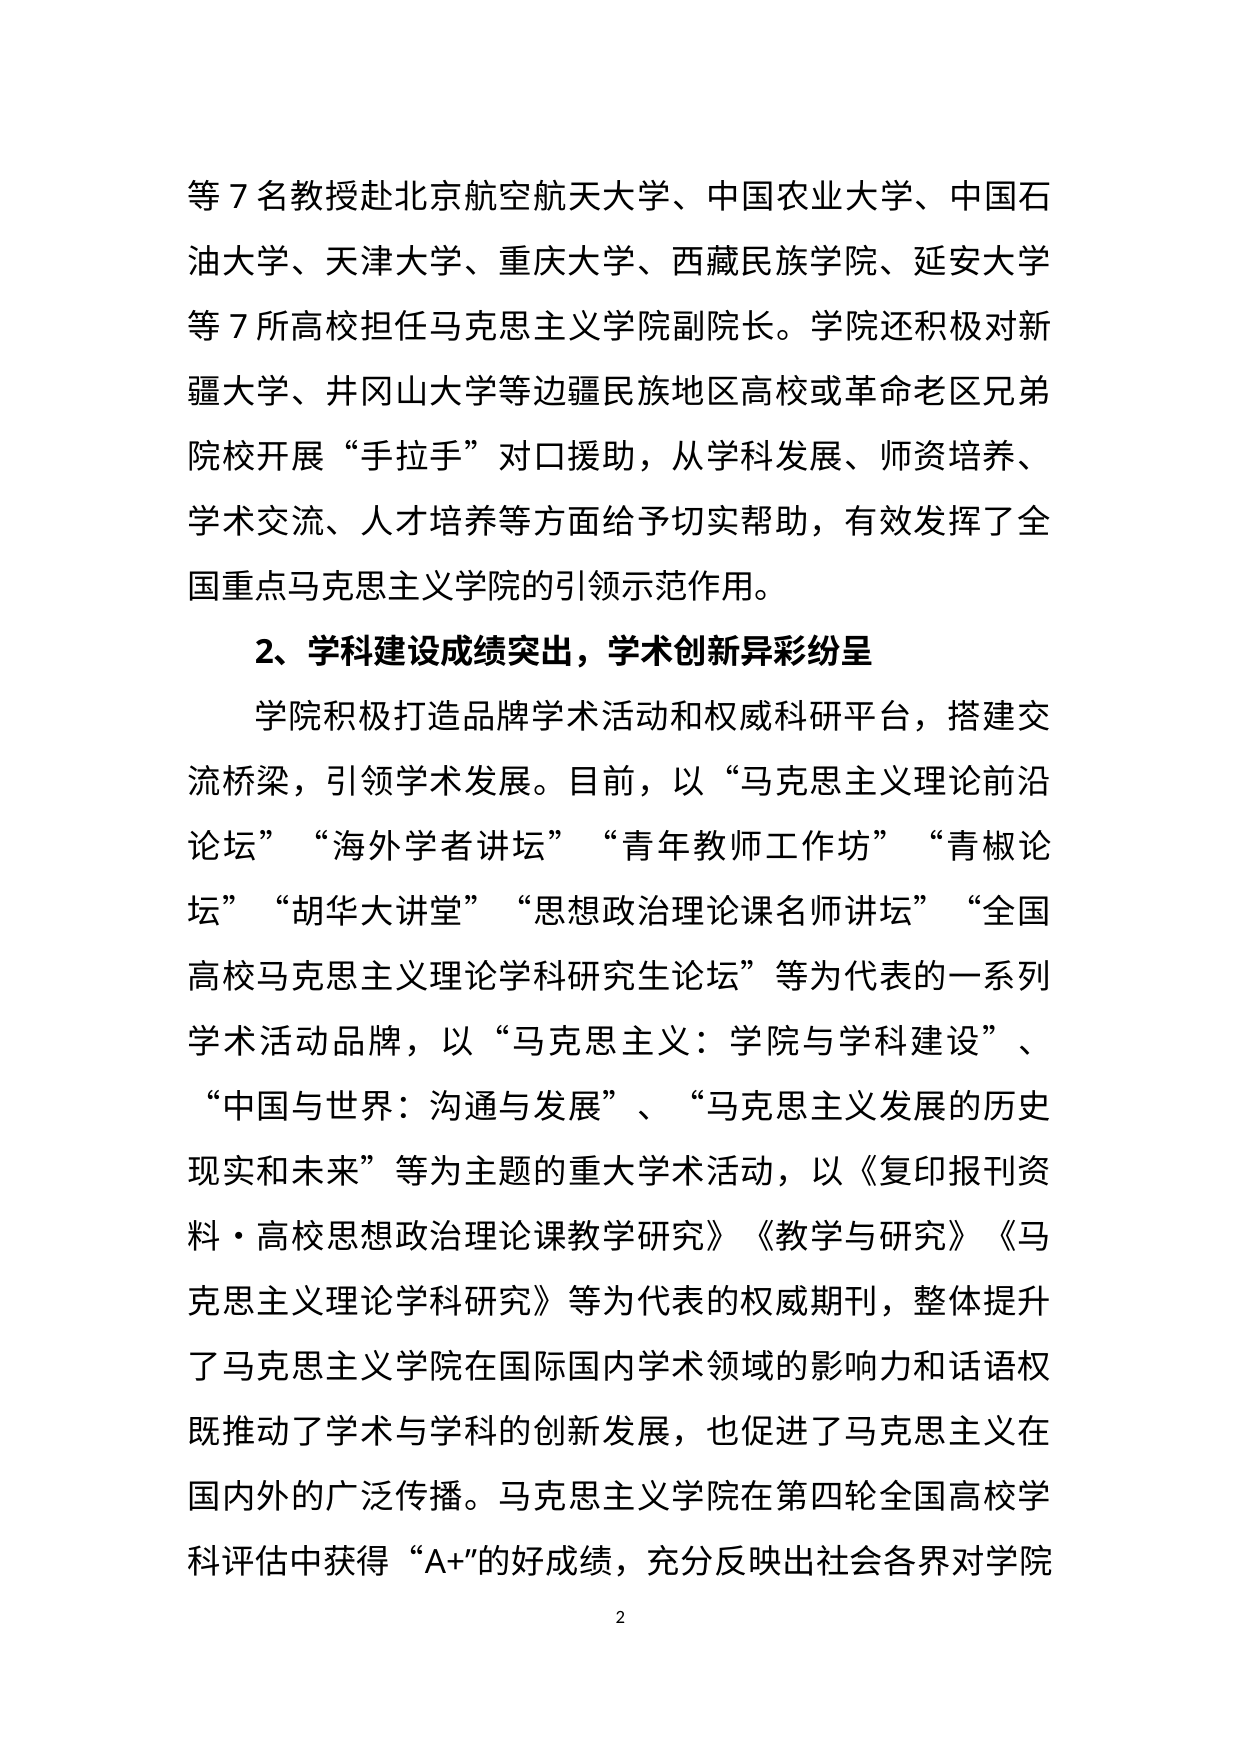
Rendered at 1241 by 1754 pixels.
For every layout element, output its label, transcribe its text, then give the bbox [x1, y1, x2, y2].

text 2、学科建设成绩突出，学术创新异彩纷呈 [187, 617, 1053, 682]
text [187, 682, 1053, 1592]
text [187, 162, 1053, 617]
